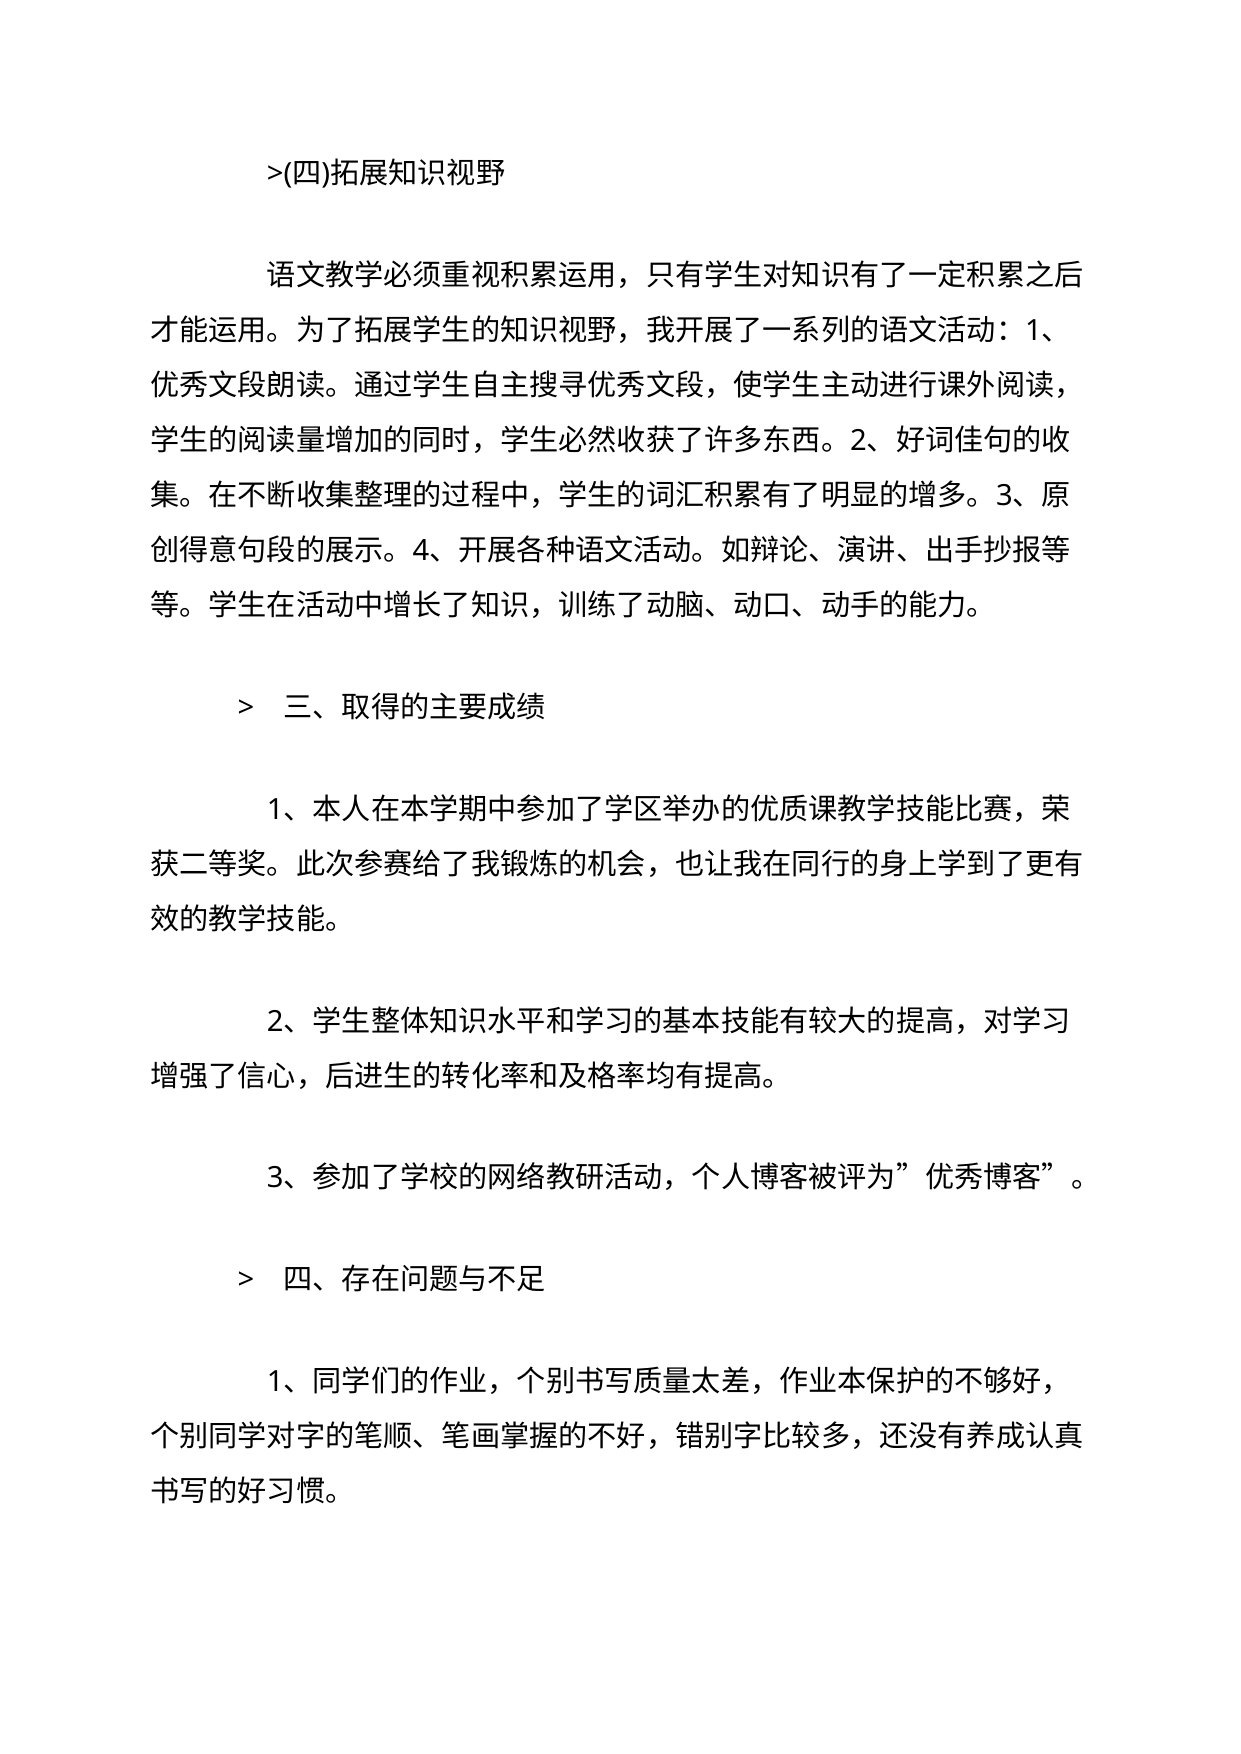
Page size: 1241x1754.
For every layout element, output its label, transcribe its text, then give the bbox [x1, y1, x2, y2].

text > 四、存在问题与不足 [150, 1256, 1090, 1298]
text 1、同学们的作业，个别书写质量太差，作业本保护的不够好，个别同学对字的笔顺、笔画掌握的不好，错别字比较多，还没有养成认真书写的好习惯。 [150, 1358, 1090, 1510]
text > 三、取得的主要成绩 [150, 683, 1090, 726]
text 语文教学必须重视积累运用，只有学生对知识有了一定积累之后才能运用。为了拓展学生的知识视野，我开展了一系列的语文活动：1、优秀文段朗读。通过学生自主搜寻优秀文段，使学生主动进行课外阅读，学生的阅读量增加的同时，学生必然收获了许多东西。2、好词佳句的收集。在不断收集整理的过程中，学生的词汇积累有了明显的增多。3、原创得意句段的展示。4、开展各种语文活动。如辩论、演讲、出手抄报等等。学生在活动中增长了知识，训练了动脑、动口、动手的能力。 [150, 252, 1090, 624]
text 1、本人在本学期中参加了学区举办的优质课教学技能比赛，荣获二等奖。此次参赛给了我锻炼的机会，也让我在同行的身上学到了更有效的教学技能。 [150, 786, 1090, 938]
text >(四)拓展知识视野 [150, 150, 1090, 192]
text 2、学生整体知识水平和学习的基本技能有较大的提高，对学习增强了信心，后进生的转化率和及格率均有提高。 [150, 997, 1090, 1094]
text 3、参加了学校的网络教研活动，个人博客被评为”优秀博客”。 [150, 1154, 1090, 1196]
